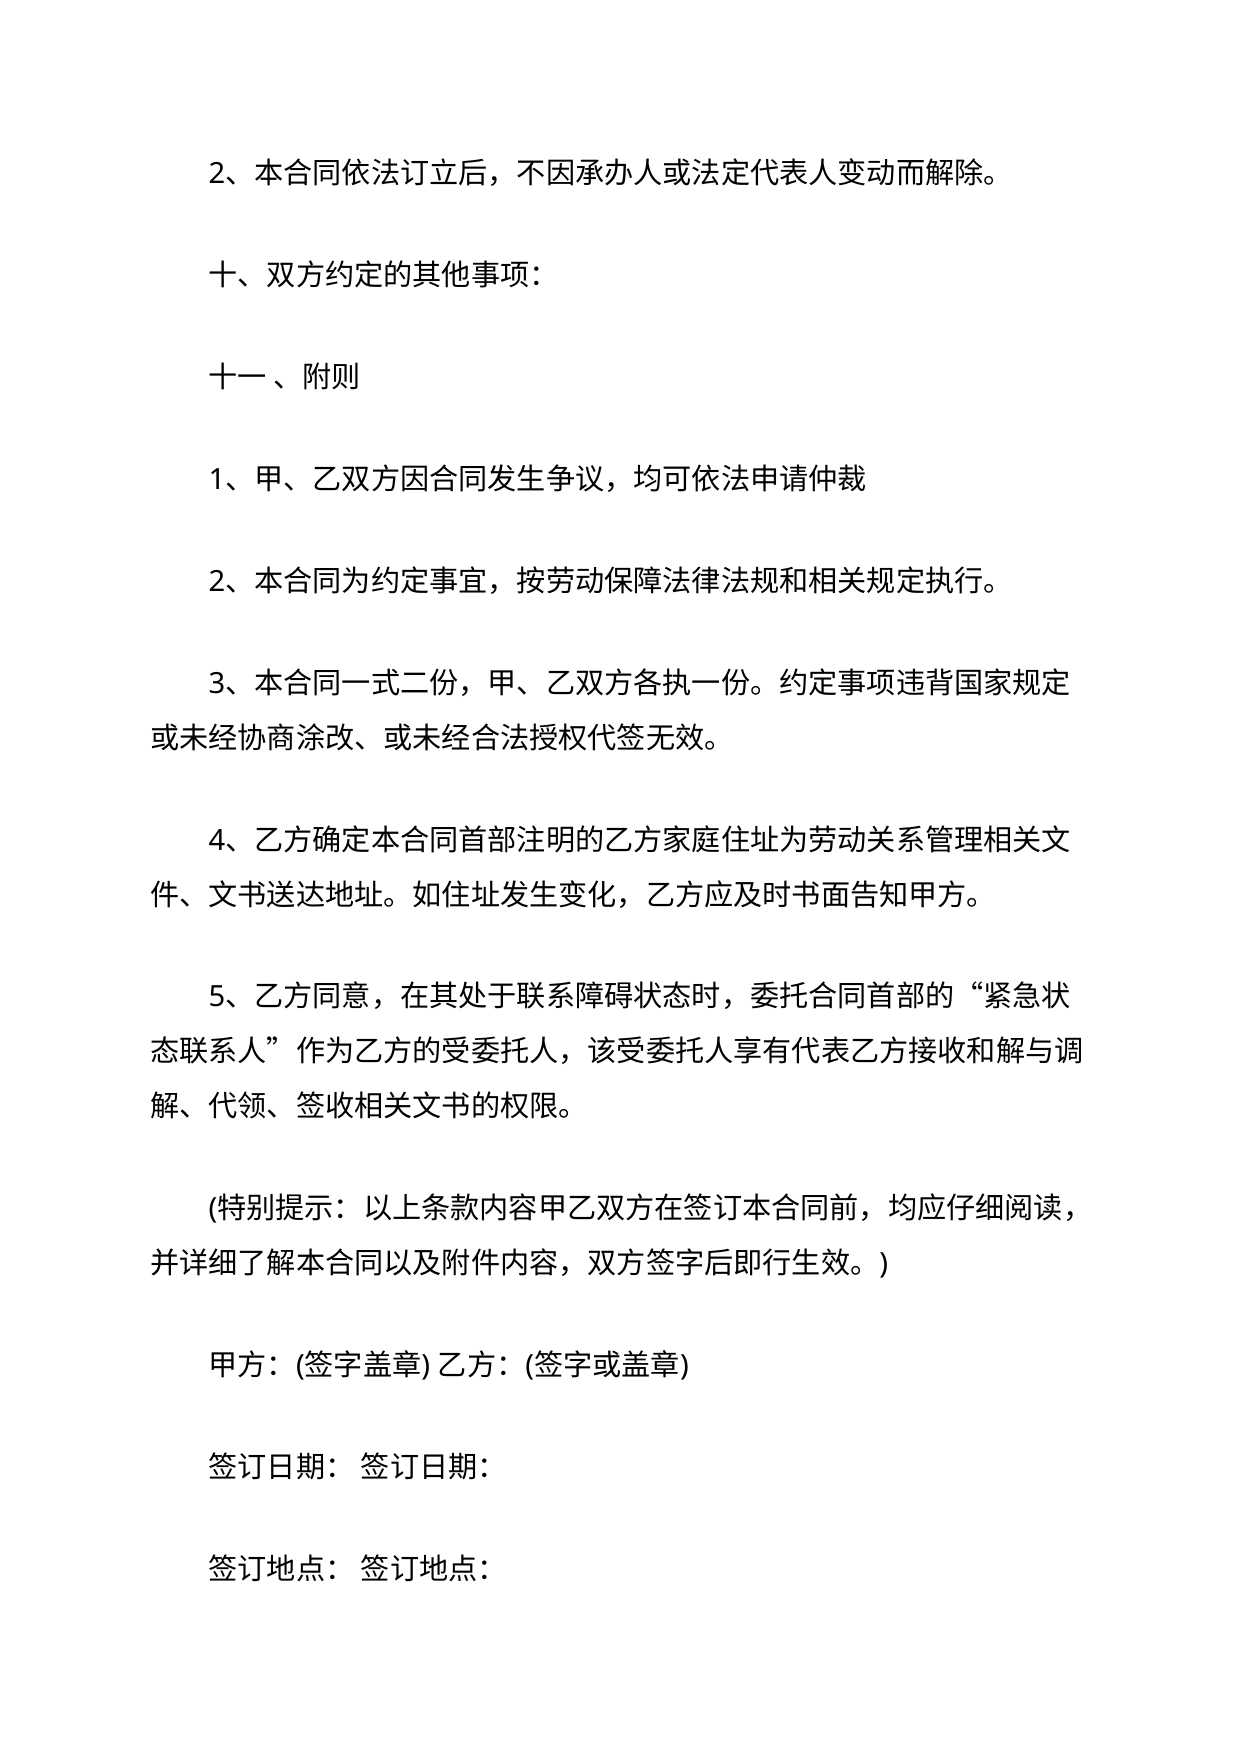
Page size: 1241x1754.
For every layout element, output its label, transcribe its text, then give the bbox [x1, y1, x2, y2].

text 甲方：(签字盖章) 乙方：(签字或盖章) [150, 1342, 1090, 1384]
text 5、乙方同意，在其处于联系障碍状态时，委托合同首部的“紧急状态联系人”作为乙方的受委托人，该受委托人享有代表乙方接收和解与调解、代领、签收相关文书的权限。 [150, 973, 1090, 1125]
text 签订日期： 签订日期： [150, 1444, 1090, 1486]
text 签订地点： 签订地点： [150, 1545, 1090, 1588]
text 2、本合同为约定事宜，按劳动保障法律法规和相关规定执行。 [150, 557, 1090, 600]
text 十一 、附则 [150, 354, 1090, 396]
text 2、本合同依法订立后，不因承办人或法定代表人变动而解除。 [150, 150, 1090, 192]
text (特别提示：以上条款内容甲乙双方在签订本合同前，均应仔细阅读，并详细了解本合同以及附件内容，双方签字后即行生效。) [150, 1185, 1090, 1282]
text 十、双方约定的其他事项： [150, 252, 1090, 294]
text 4、乙方确定本合同首部注明的乙方家庭住址为劳动关系管理相关文件、文书送达地址。如住址发生变化，乙方应及时书面告知甲方。 [150, 816, 1090, 913]
text 3、本合同一式二份，甲、乙双方各执一份。约定事项违背国家规定或未经协商涂改、或未经合法授权代签无效。 [150, 659, 1090, 757]
text 1、甲、乙双方因合同发生争议，均可依法申请仲裁 [150, 456, 1090, 498]
